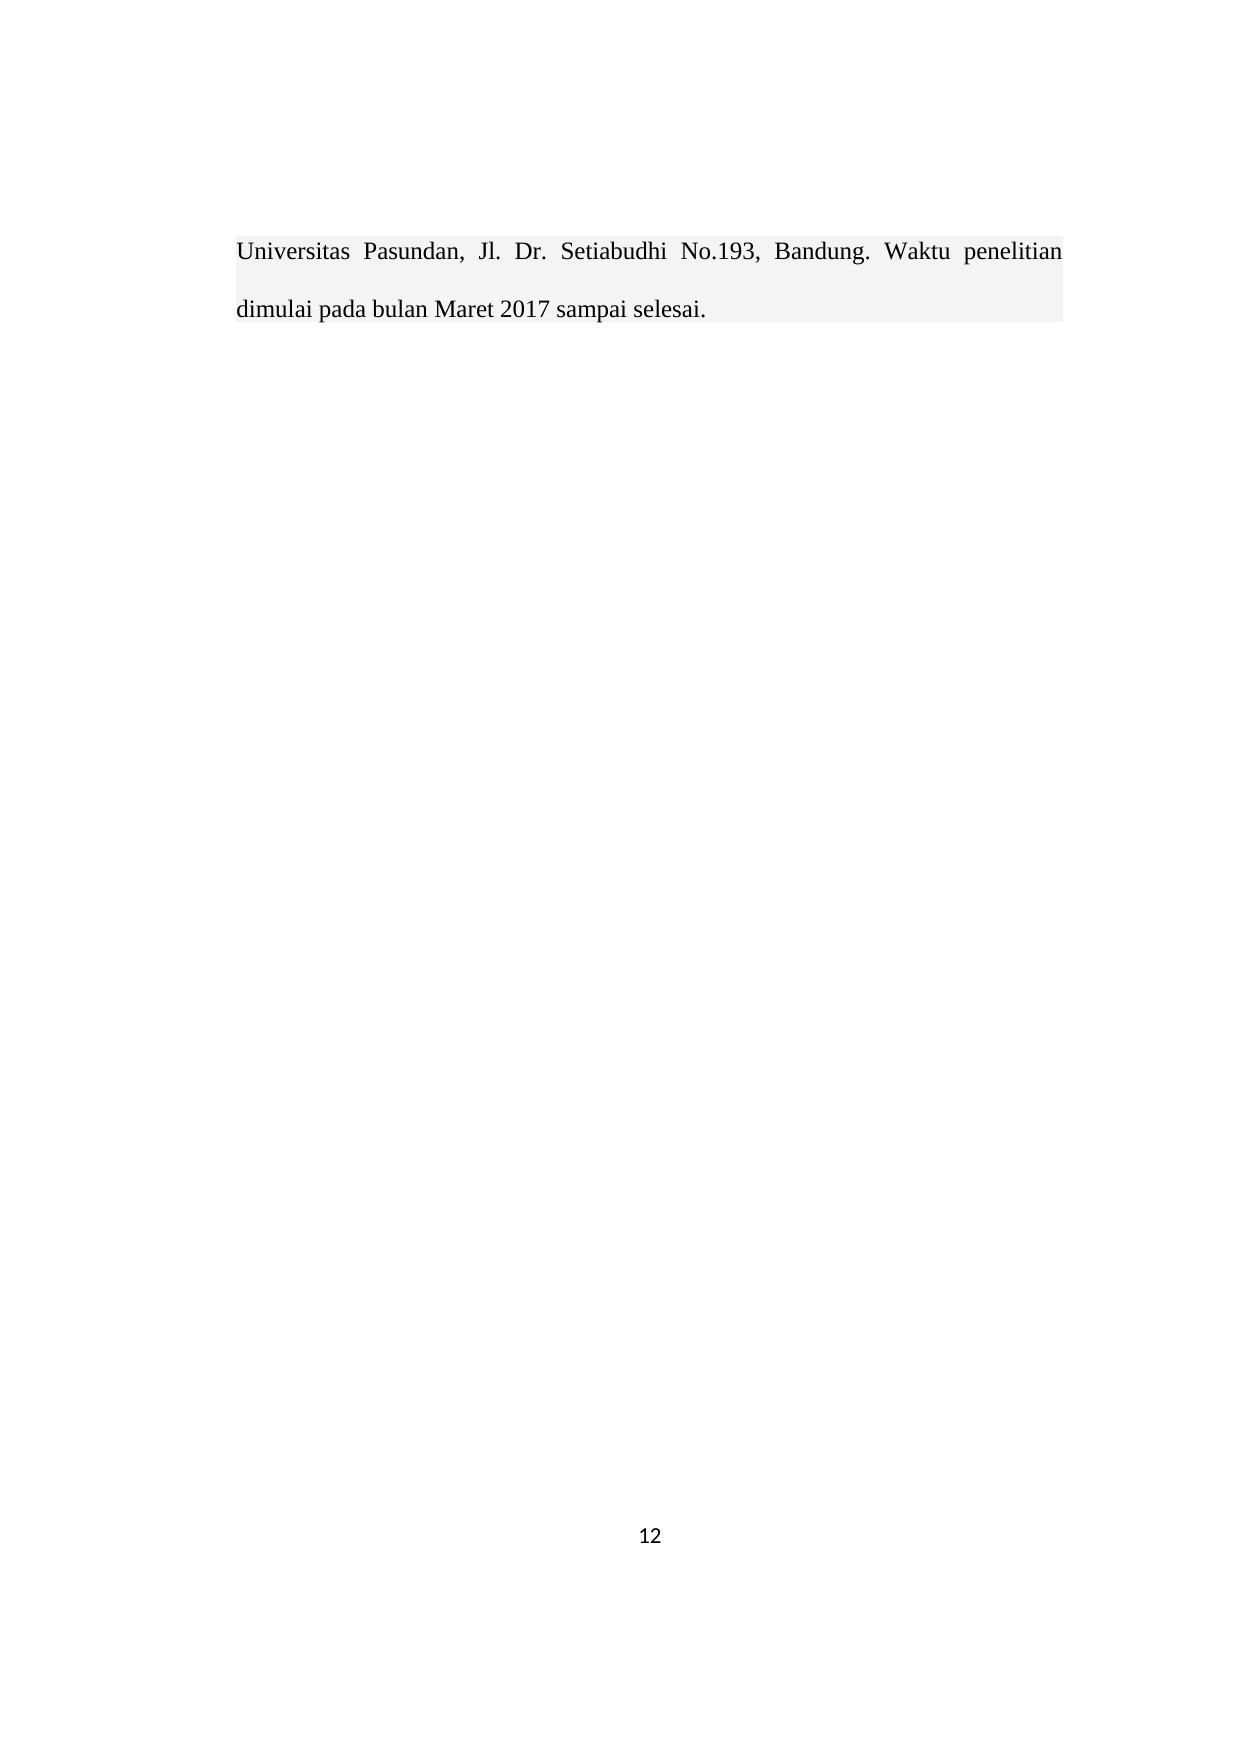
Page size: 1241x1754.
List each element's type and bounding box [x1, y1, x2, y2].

list [236, 236, 1063, 322]
